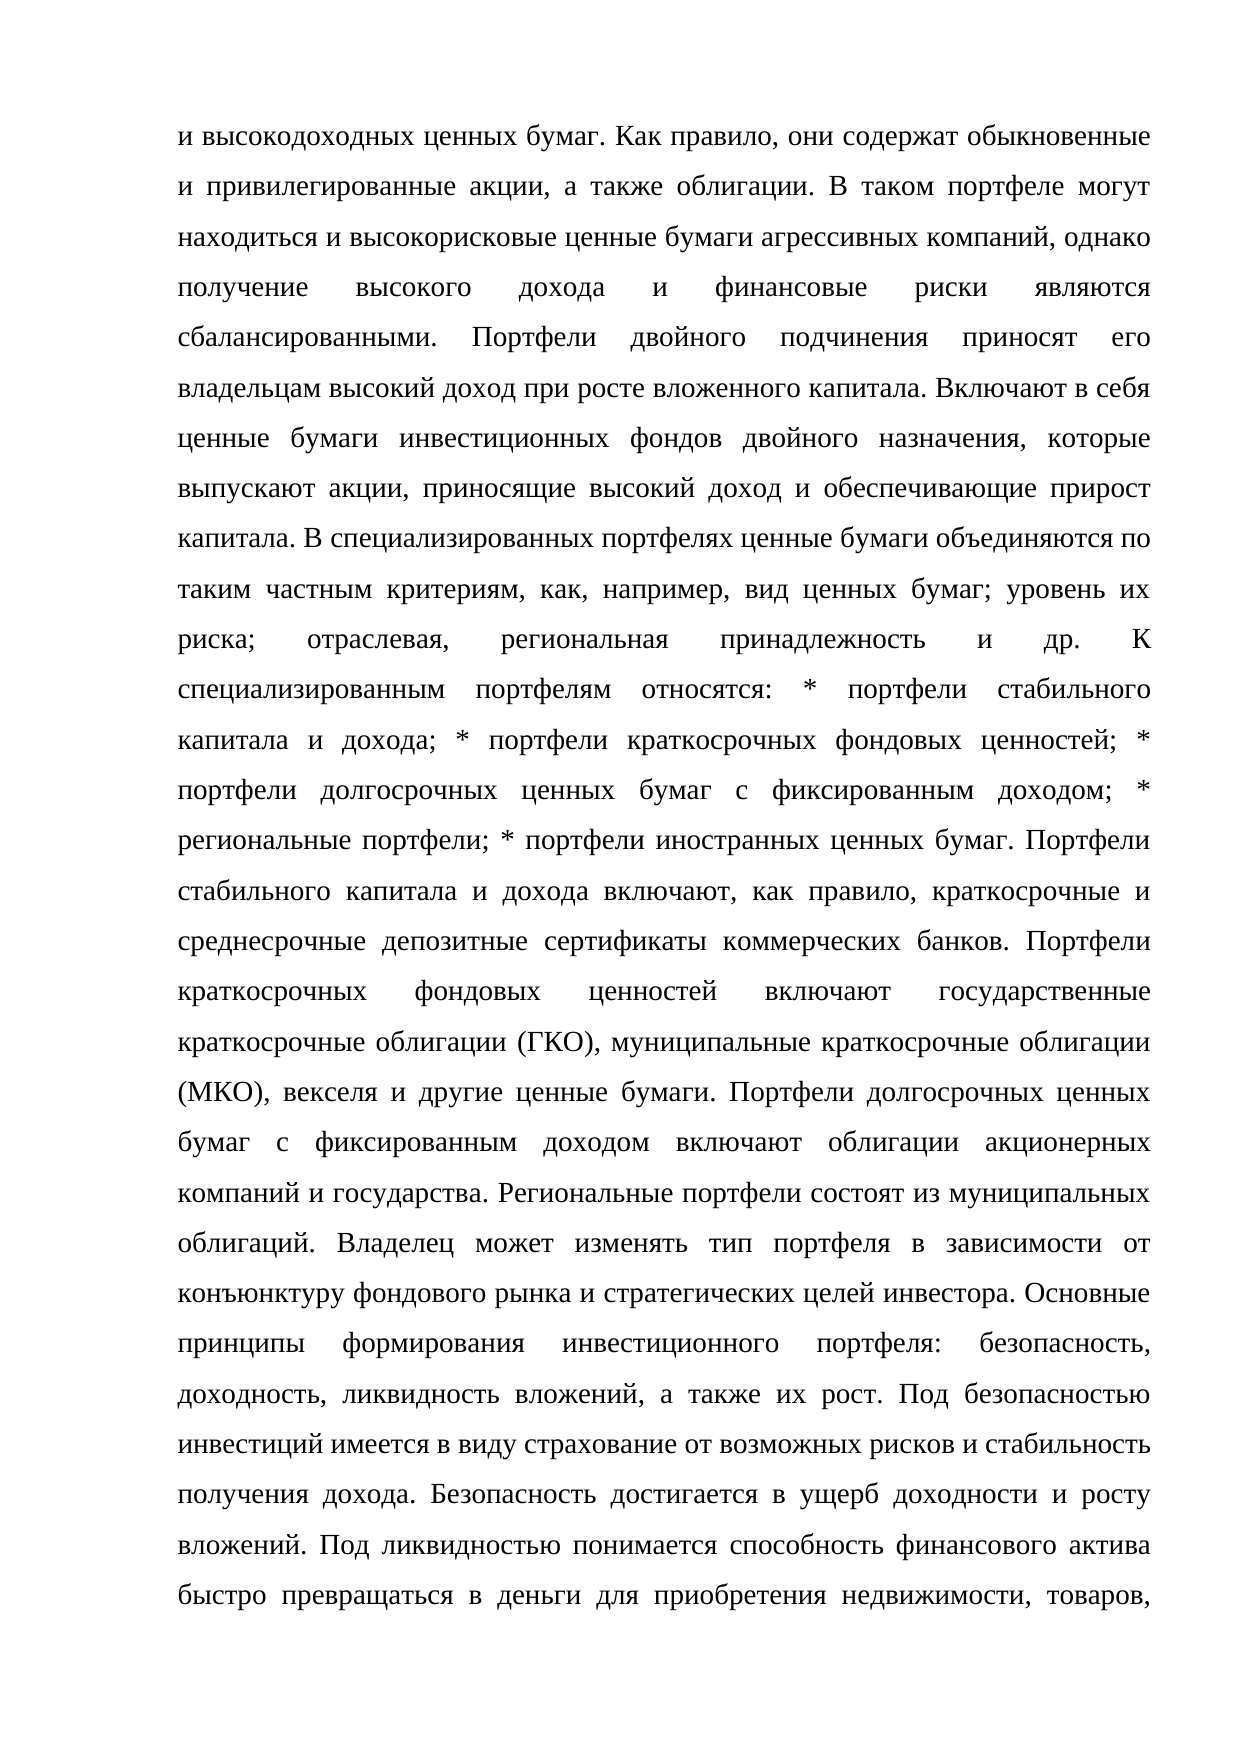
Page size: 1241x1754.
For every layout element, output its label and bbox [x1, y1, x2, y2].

text [177, 118, 1152, 1611]
